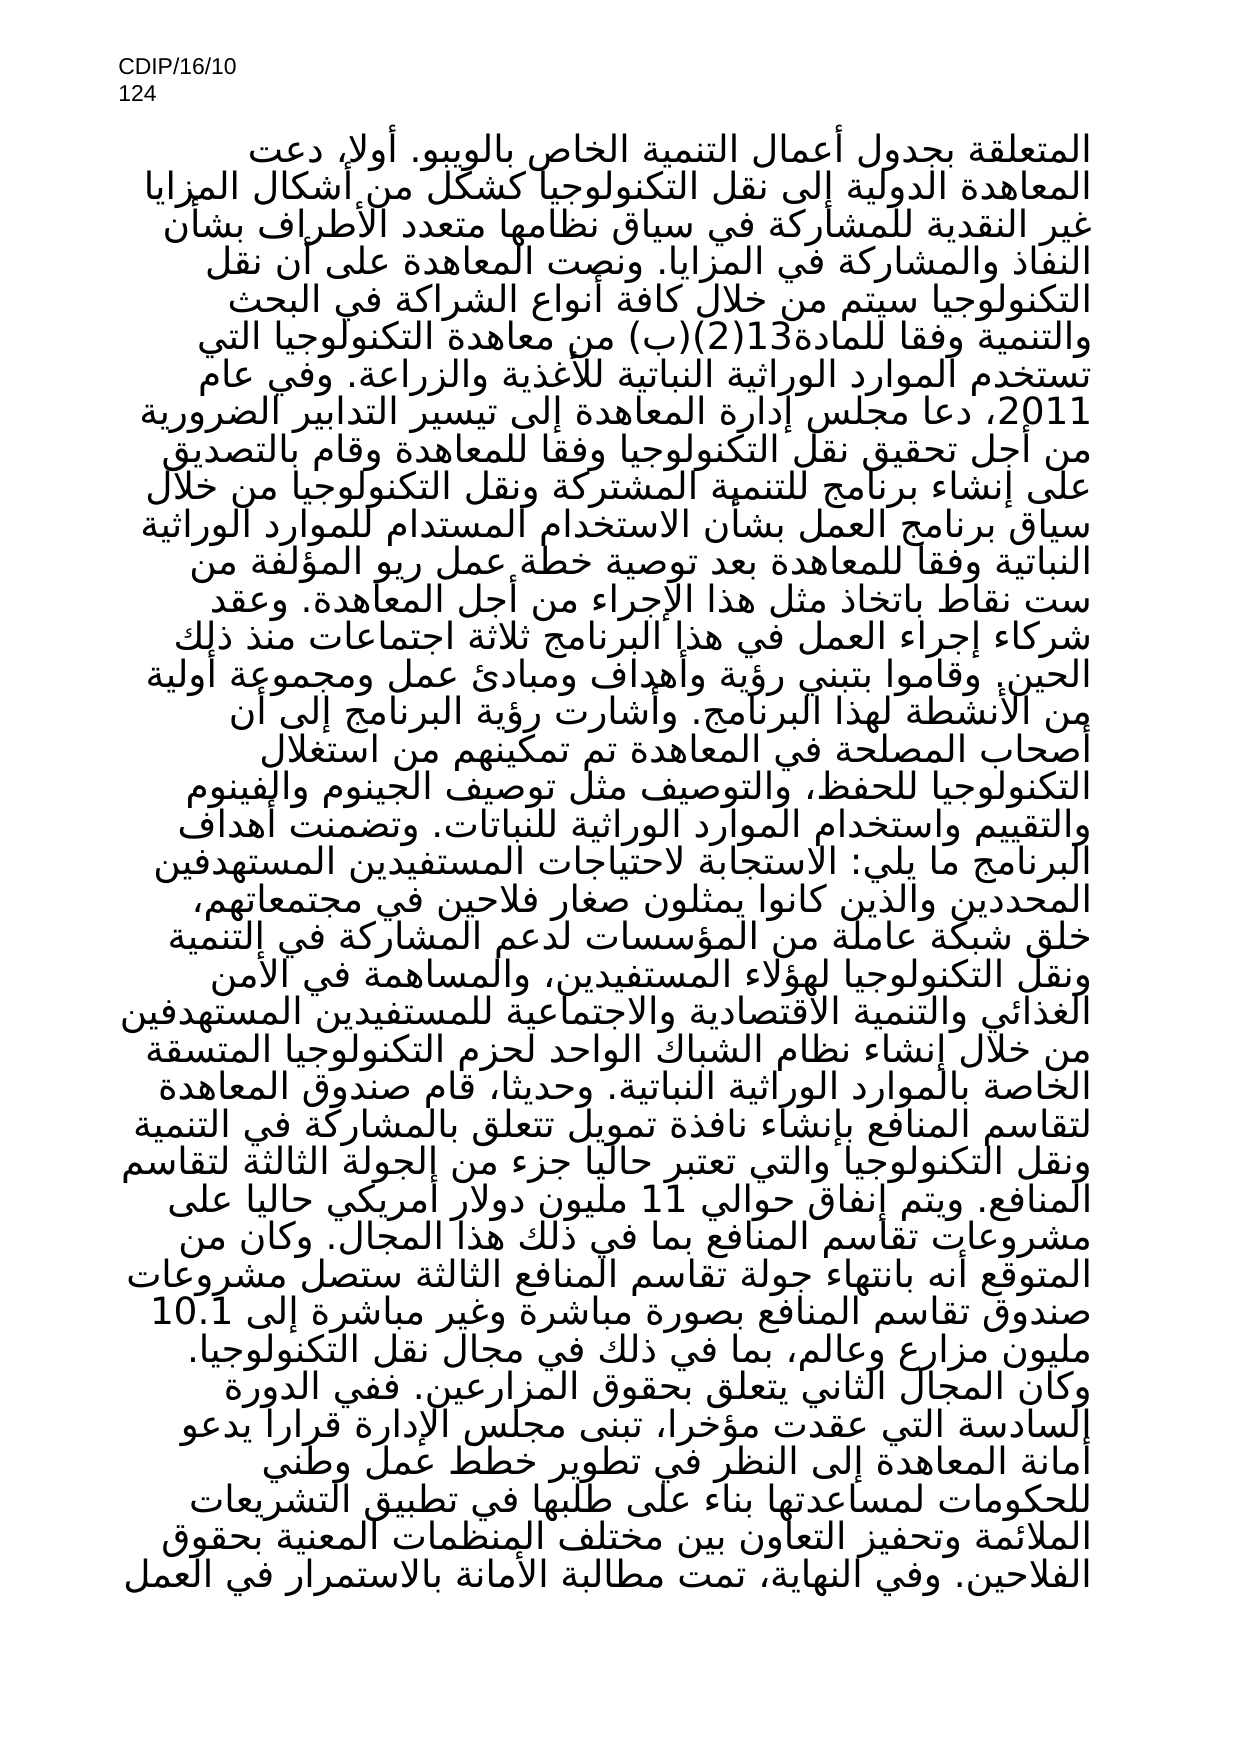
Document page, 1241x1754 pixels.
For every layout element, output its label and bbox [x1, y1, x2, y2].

text [118, 132, 1092, 1595]
